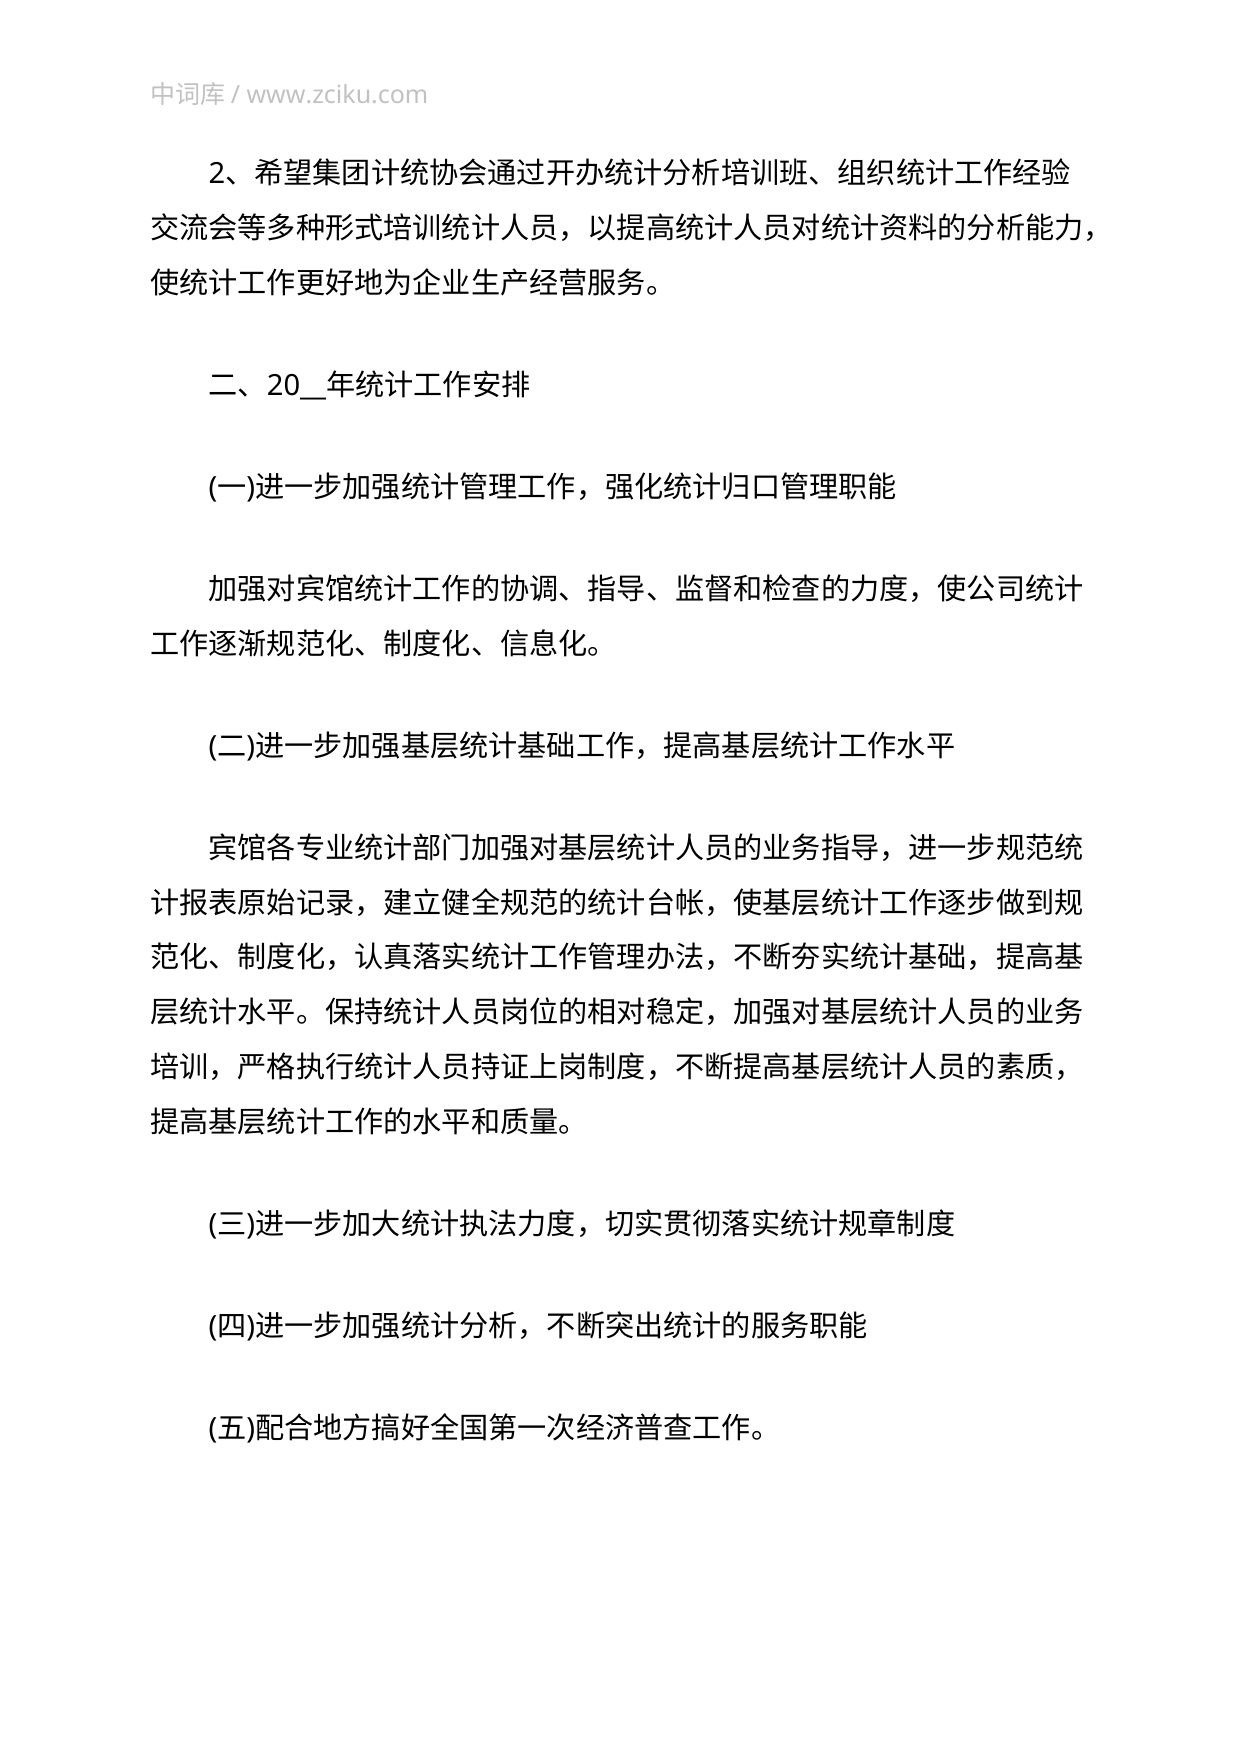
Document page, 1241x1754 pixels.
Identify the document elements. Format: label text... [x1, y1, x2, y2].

text (一)进一步加强统计管理工作，强化统计归口管理职能 [150, 464, 1090, 506]
text (四)进一步加强统计分析，不断突出统计的服务职能 [150, 1302, 1090, 1345]
text (三)进一步加大统计执法力度，切实贯彻落实统计规章制度 [150, 1201, 1090, 1243]
text (二)进一步加强基层统计基础工作，提高基层统计工作水平 [150, 722, 1090, 765]
text (五)配合地方搞好全国第一次经济普查工作。 [150, 1404, 1090, 1447]
text 二、20__年统计工作安排 [150, 362, 1090, 404]
text 2、希望集团计统协会通过开办统计分析培训班、组织统计工作经验交流会等多种形式培训统计人员，以提高统计人员对统计资料的分析能力，使统计工作更好地为企业生产经营服务。 [150, 150, 1090, 302]
text 加强对宾馆统计工作的协调、指导、监督和检查的力度，使公司统计工作逐渐规范化、制度化、信息化。 [150, 566, 1090, 663]
text 宾馆各专业统计部门加强对基层统计人员的业务指导，进一步规范统计报表原始记录，建立健全规范的统计台帐，使基层统计工作逐步做到规范化、制度化，认真落实统计工作管理办法，不断夯实统计基础，提高基层统计水平。保持统计人员岗位的相对稳定，加强对基层统计人员的业务培训，严格执行统计人员持证上岗制度，不断提高基层统计人员的素质，提高基层统计工作的水平和质量。 [150, 824, 1090, 1141]
